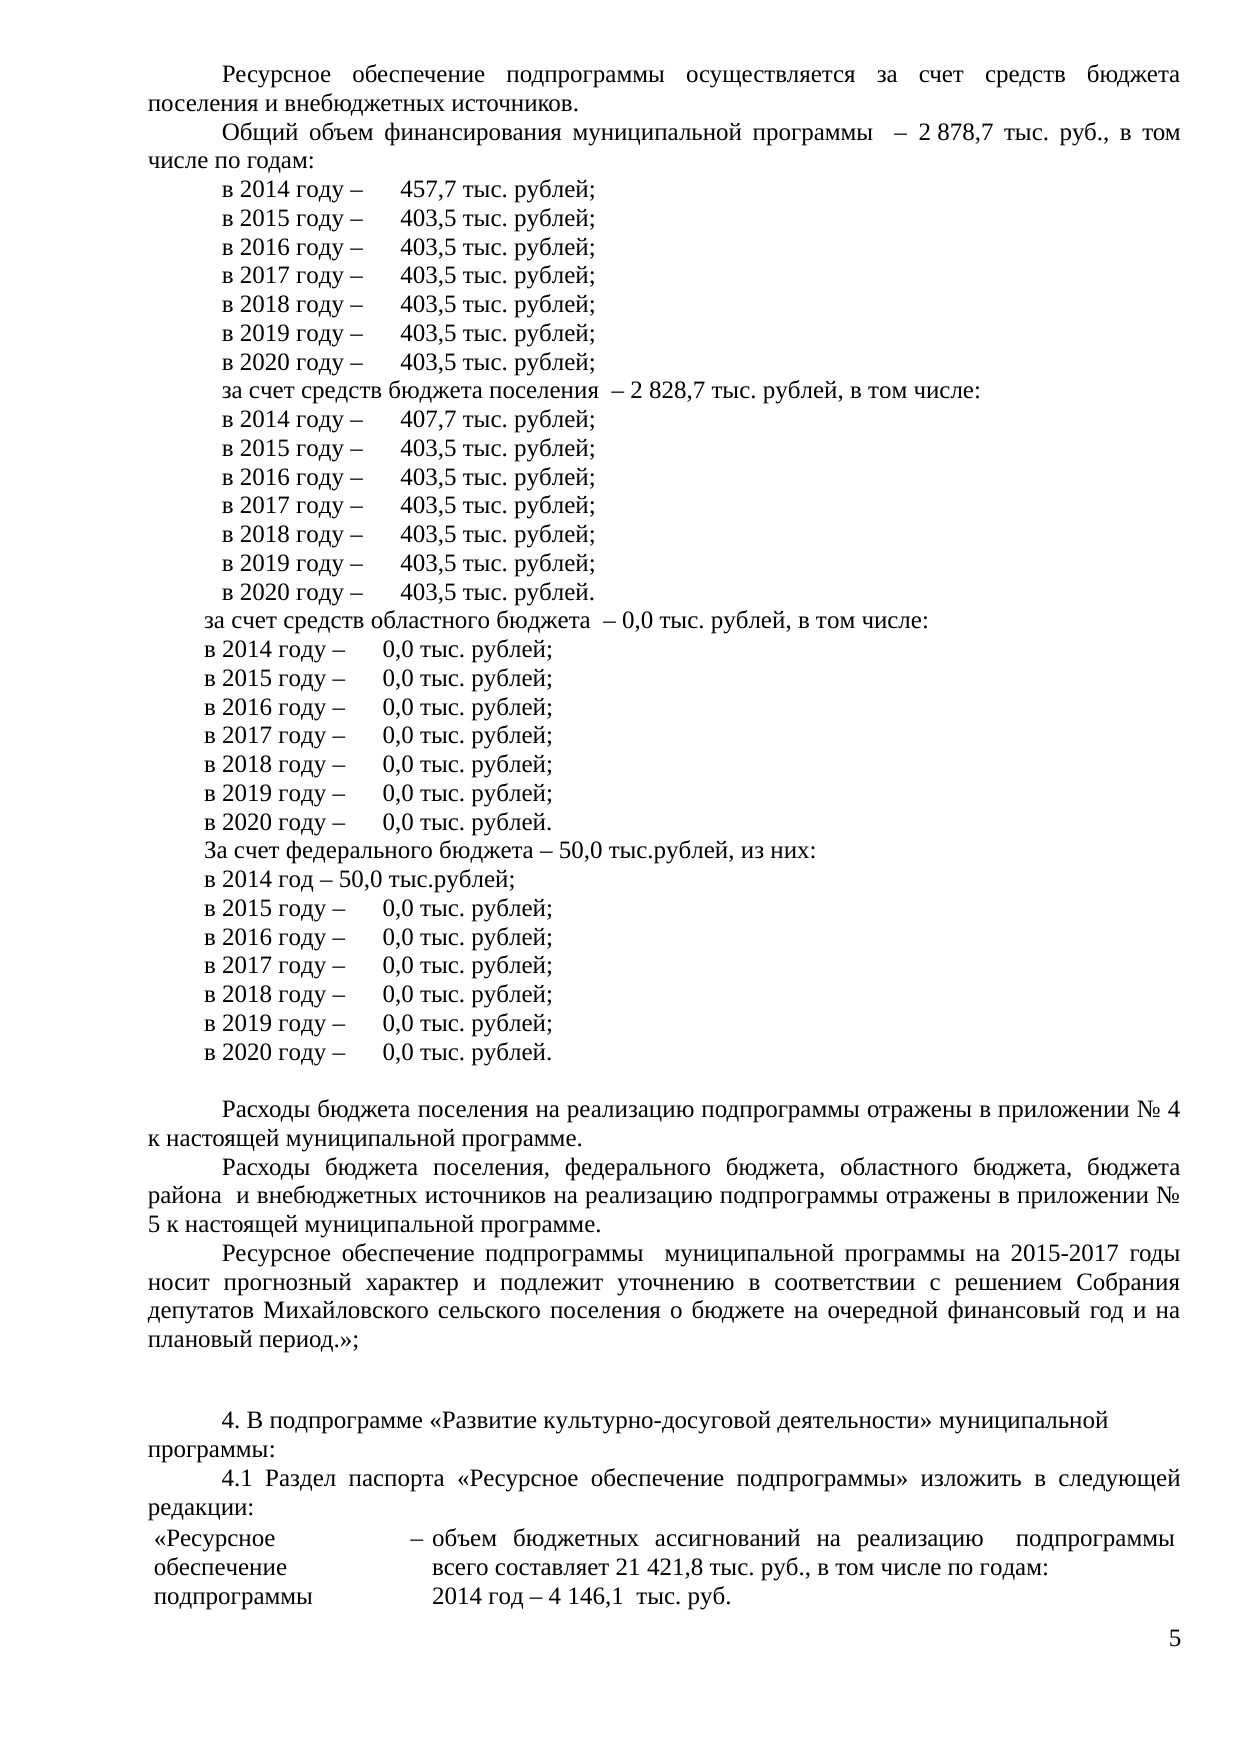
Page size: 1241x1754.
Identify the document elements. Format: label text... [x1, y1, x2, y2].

text в 2018 году – 403,5 тыс. рублей; [148, 519, 1181, 548]
text в 2020 году – 0,0 тыс. рублей. [148, 1037, 1181, 1065]
text в 2019 году – 403,5 тыс. рублей; [148, 548, 1181, 577]
text Расходы бюджета поселения, федерального бюджета, областного бюджета, бюджета района и внебюджетных источников на реализацию подпрограммы отражены в приложении № 5 к настоящей муниципальной программе. [148, 1152, 1181, 1238]
text в 2020 году – 403,5 тыс. рублей; [148, 347, 1181, 375]
text в 2014 году – 457,7 тыс. рублей; [148, 174, 1181, 203]
table_header – [404, 1521, 429, 1613]
text За счет федерального бюджета – 50,0 тыс.рублей, из них: [148, 835, 1181, 864]
text в 2018 году – 403,5 тыс. рублей; [148, 289, 1181, 318]
text в 2017 году – 403,5 тыс. рублей; [148, 260, 1181, 289]
text в 2014 году – 0,0 тыс. рублей; [148, 634, 1181, 663]
text в 2017 году – 403,5 тыс. рублей; [148, 490, 1181, 519]
text в 2017 году – 0,0 тыс. рублей; [148, 720, 1181, 749]
text в 2015 году – 403,5 тыс. рублей; [148, 203, 1181, 232]
text в 2017 году – 0,0 тыс. рублей; [148, 950, 1181, 979]
text в 2020 году – 0,0 тыс. рублей. [148, 807, 1181, 835]
text в 2015 году – 0,0 тыс. рублей; [148, 663, 1181, 692]
text в 2019 году – 0,0 тыс. рублей; [148, 1008, 1181, 1037]
text за счет средств областного бюджета – 0,0 тыс. рублей, в том числе: [148, 605, 1181, 634]
text Расходы бюджета поселения на реализацию подпрограммы отражены в приложении № 4 к настоящей муниципальной программе. [148, 1094, 1181, 1152]
text в 2016 году – 403,5 тыс. рублей; [148, 462, 1181, 490]
text в 2016 году – 403,5 тыс. рублей; [148, 232, 1181, 260]
text Общий объем финансирования муниципальной программы – 2 878,7 тыс. руб., в том числе по годам: [148, 117, 1181, 174]
text в 2014 году – 407,7 тыс. рублей; [148, 404, 1181, 433]
text в 2019 году – 403,5 тыс. рублей; [148, 318, 1181, 347]
text в 2020 году – 403,5 тыс. рублей. [148, 577, 1181, 605]
text в 2016 году – 0,0 тыс. рублей; [148, 692, 1181, 720]
text в 2018 году – 0,0 тыс. рублей; [148, 749, 1181, 778]
text в 2015 году – 0,0 тыс. рублей; [148, 893, 1181, 922]
text 4.1 Раздел паспорта «Ресурсное обеспечение подпрограммы» изложить в следующей редакции: [148, 1463, 1181, 1521]
text 4. В подпрограмме «Развитие культурно-досуговой деятельности» муниципальной программы: [148, 1406, 1181, 1463]
text в 2016 году – 0,0 тыс. рублей; [148, 922, 1181, 950]
text в 2014 год – 50,0 тыс.рублей; [148, 864, 1181, 893]
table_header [151, 1521, 404, 1613]
text Ресурсное обеспечение подпрограммы муниципальной программы на 2015-2017 годы носит прогнозный характер и подлежит уточнению в соответствии с решением Собрания депутатов Михайловского сельского поселения о бюджете на очередной финансовый год и на плановый период.»; [148, 1238, 1181, 1353]
text Ресурсное обеспечение подпрограммы осуществляется за счет средств бюджета поселения и внебюджетных источников. [148, 59, 1181, 117]
text в 2019 году – 0,0 тыс. рублей; [148, 778, 1181, 807]
text в 2015 году – 403,5 тыс. рублей; [148, 433, 1181, 462]
text за счет средств бюджета поселения – 2 828,7 тыс. рублей, в том числе: [148, 375, 1181, 404]
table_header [429, 1521, 1178, 1613]
text в 2018 году – 0,0 тыс. рублей; [148, 979, 1181, 1008]
